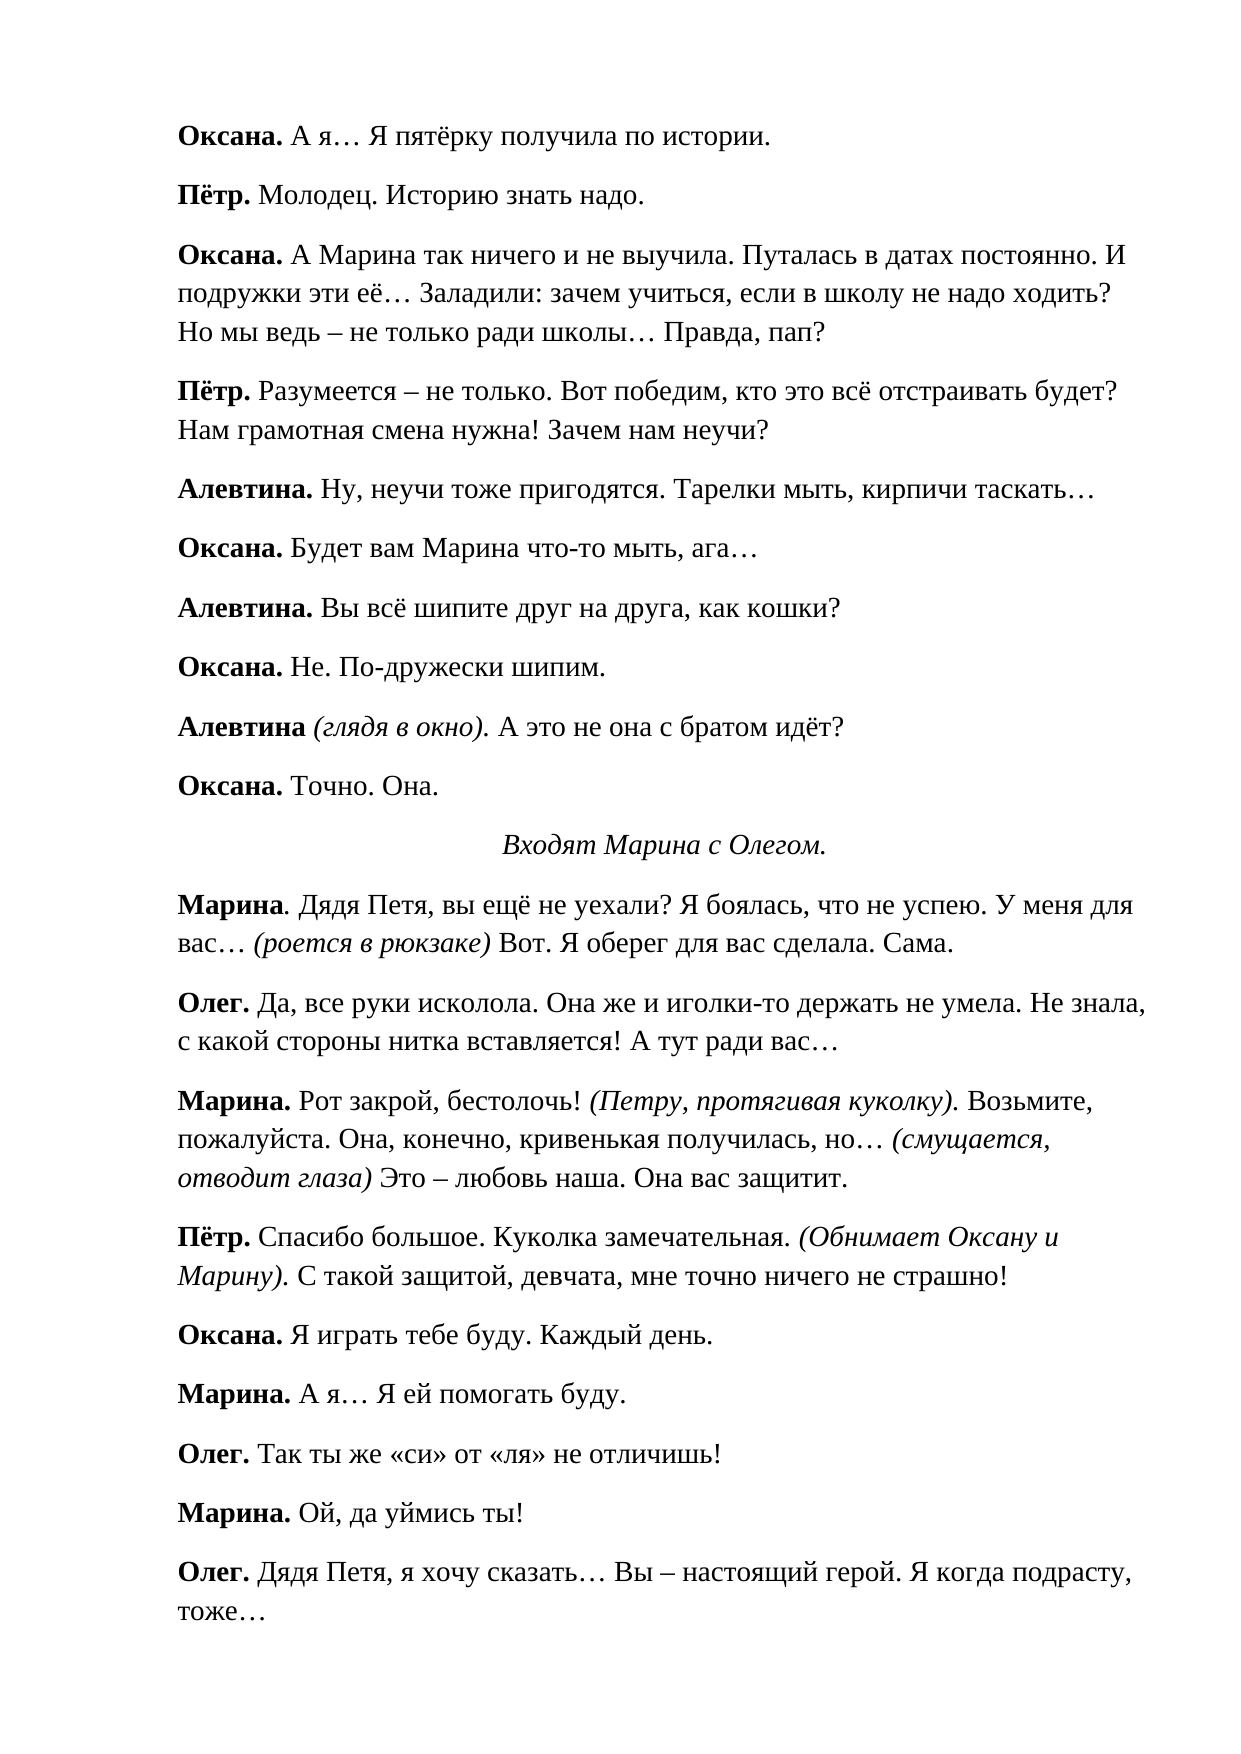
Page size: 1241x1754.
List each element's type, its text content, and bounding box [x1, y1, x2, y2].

text Пётр. Молодец. Историю знать надо. [177, 177, 1152, 211]
text Алевтина. Вы всё шипите друг на друга, как кошки? [177, 590, 1152, 623]
text Марина. А я… Я ей помогать буду. [177, 1376, 1152, 1410]
text Олег. Дядя Петя, я хочу сказать… Вы – настоящий герой. Я когда подрасту, тоже… [177, 1554, 1152, 1627]
text Олег. Так ты же «си» от «ля» не отличишь! [177, 1436, 1152, 1469]
text Пётр. Разумеется – не только. Вот победим, кто это всё отстраивать будет? Нам грамотная смена нужна! Зачем нам неучи? [177, 373, 1152, 445]
text Марина. Ой, да уймись ты! [177, 1495, 1152, 1529]
text Пётр. Спасибо большое. Куколка замечательная. (Обнимает Оксану и Марину). С такой защитой, девчата, мне точно ничего не страшно! [177, 1219, 1152, 1291]
text Оксана. Точно. Она. [177, 768, 1152, 802]
text Оксана. А Марина так ничего и не выучила. Путалась в датах постоянно. И подружки эти её… Заладили: зачем учиться, если в школу не надо ходить? Но мы ведь – не только ради школы… Правда, пап? [177, 237, 1152, 347]
text Марина. Рот закрой, бестолочь! (Петру, протягивая куколку). Возьмите, пожалуйста. Она, конечно, кривенькая получилась, но… (смущается, отводит глаза) Это – любовь наша. Она вас защитит. [177, 1083, 1152, 1193]
text Входят Марина с Олегом. [177, 827, 1152, 861]
text Алевтина (глядя в окно). А это не она с братом идёт? [177, 709, 1152, 742]
text Оксана. А я… Я пятёрку получила по истории. [177, 118, 1152, 152]
text Олег. Да, все руки исколола. Она же и иголки-то держать не умела. Не знала, с какой стороны нитка вставляется! А тут ради вас… [177, 985, 1152, 1057]
text Алевтина. Ну, неучи тоже пригодятся. Тарелки мыть, кирпичи таскать… [177, 471, 1152, 505]
text Марина. Дядя Петя, вы ещё не уехали? Я боялась, что не успею. У меня для вас… (роется в рюкзаке) Вот. Я оберег для вас сделала. Сама. [177, 887, 1152, 959]
text Оксана. Я играть тебе буду. Каждый день. [177, 1317, 1152, 1351]
text Оксана. Будет вам Марина что-то мыть, ага… [177, 531, 1152, 564]
text Оксана. Не. По-дружески шипим. [177, 649, 1152, 683]
